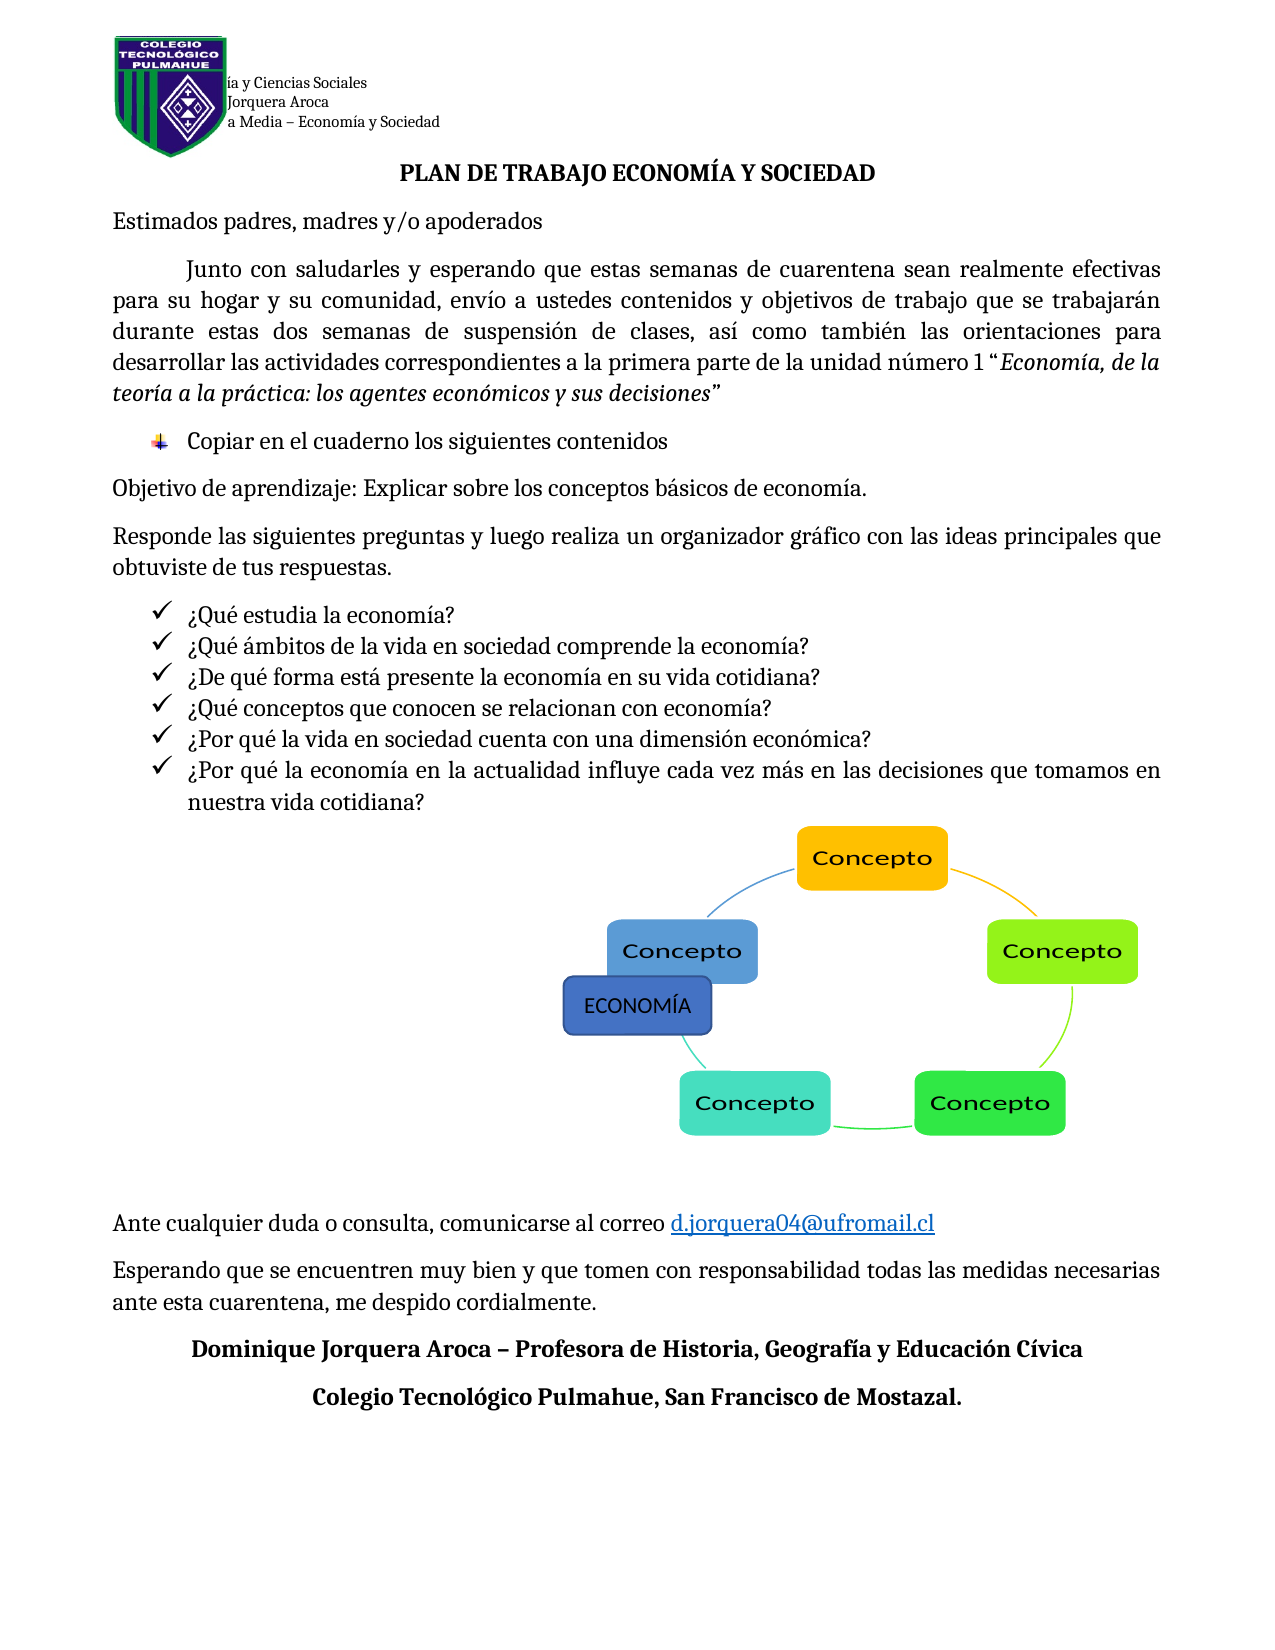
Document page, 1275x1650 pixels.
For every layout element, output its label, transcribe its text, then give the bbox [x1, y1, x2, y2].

list Copiar en el cuaderno los siguientes contenidos [150, 427, 1162, 455]
text Colegio Tecnológico Pulmahue, San Francisco de Mostazal. [112, 1383, 1162, 1412]
list ¿Qué conceptos que conocen se relacionan con economía? [150, 694, 1162, 723]
text Ante cualquier duda o consulta, comunicarse al correo d.jorquera04@ufromail.cl [112, 1209, 1162, 1237]
list ¿Qué estudia la economía? [150, 601, 1162, 629]
text Responde las siguientes preguntas y luego realiza un organizador gráfico con las ideas principales que obtuviste de tus respuestas. [112, 522, 1162, 582]
list ¿Por qué la economía en la actualidad influye cada vez más en las decisiones que tomamos en nuestra vida cotidiana? [150, 756, 1162, 816]
text Esperando que se encuentren muy bien y que tomen con responsabilidad todas las medidas necesarias ante esta cuarentena, me despido cordialmente. [112, 1256, 1162, 1316]
text Estimados padres, madres y/o apoderados [112, 207, 1162, 236]
text PLAN DE TRABAJO ECONOMÍA Y SOCIEDAD [112, 159, 1162, 188]
list ¿Por qué la vida en sociedad cuenta con una dimensión económica? [150, 725, 1162, 754]
list ¿De qué forma está presente la economía en su vida cotidiana? [150, 663, 1162, 692]
picture [151, 432, 168, 450]
text Dominique Jorquera Aroca – Profesora de Historia, Geografía y Educación Cívica [112, 1335, 1162, 1364]
text Junto con saludarles y esperando que estas semanas de cuarentena sean realmente efectivas para su hogar y su comunidad, envío a ustedes contenidos y objetivos de trabajo que se trabajarán durante estas dos semanas de suspensión de clases, así como también las orientaciones para desarrollar las actividades correspondientes a la primera parte de la unidad número 1 “Economía, de la teoría a la práctica: los agentes económicos y sus decisiones” [112, 255, 1162, 408]
picture [112, 36, 228, 159]
list ¿Qué ámbitos de la vida en sociedad comprende la economía? [150, 632, 1162, 661]
text Objetivo de aprendizaje: Explicar sobre los conceptos básicos de economía. [112, 474, 1162, 503]
